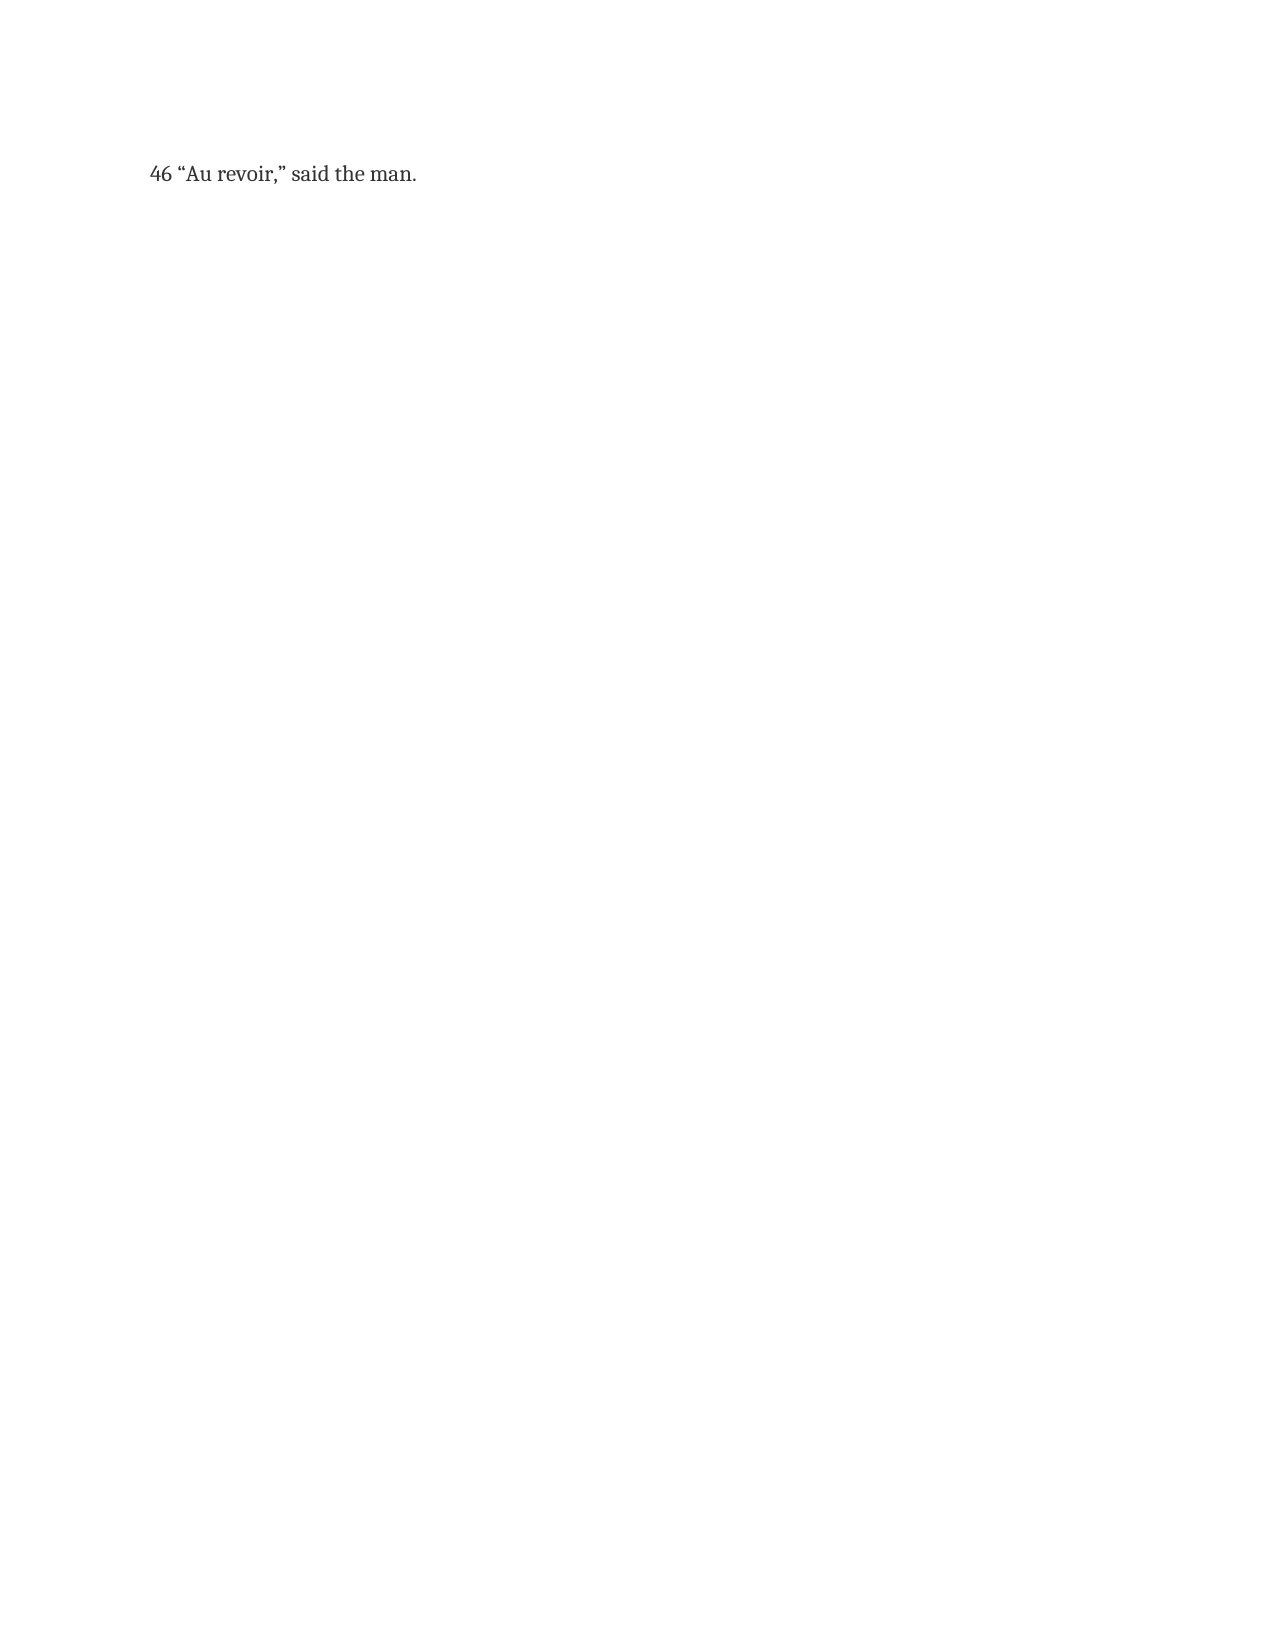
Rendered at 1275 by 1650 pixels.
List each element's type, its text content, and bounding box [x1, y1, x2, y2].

text 46 “Au revoir,” said the man. [150, 150, 1125, 187]
